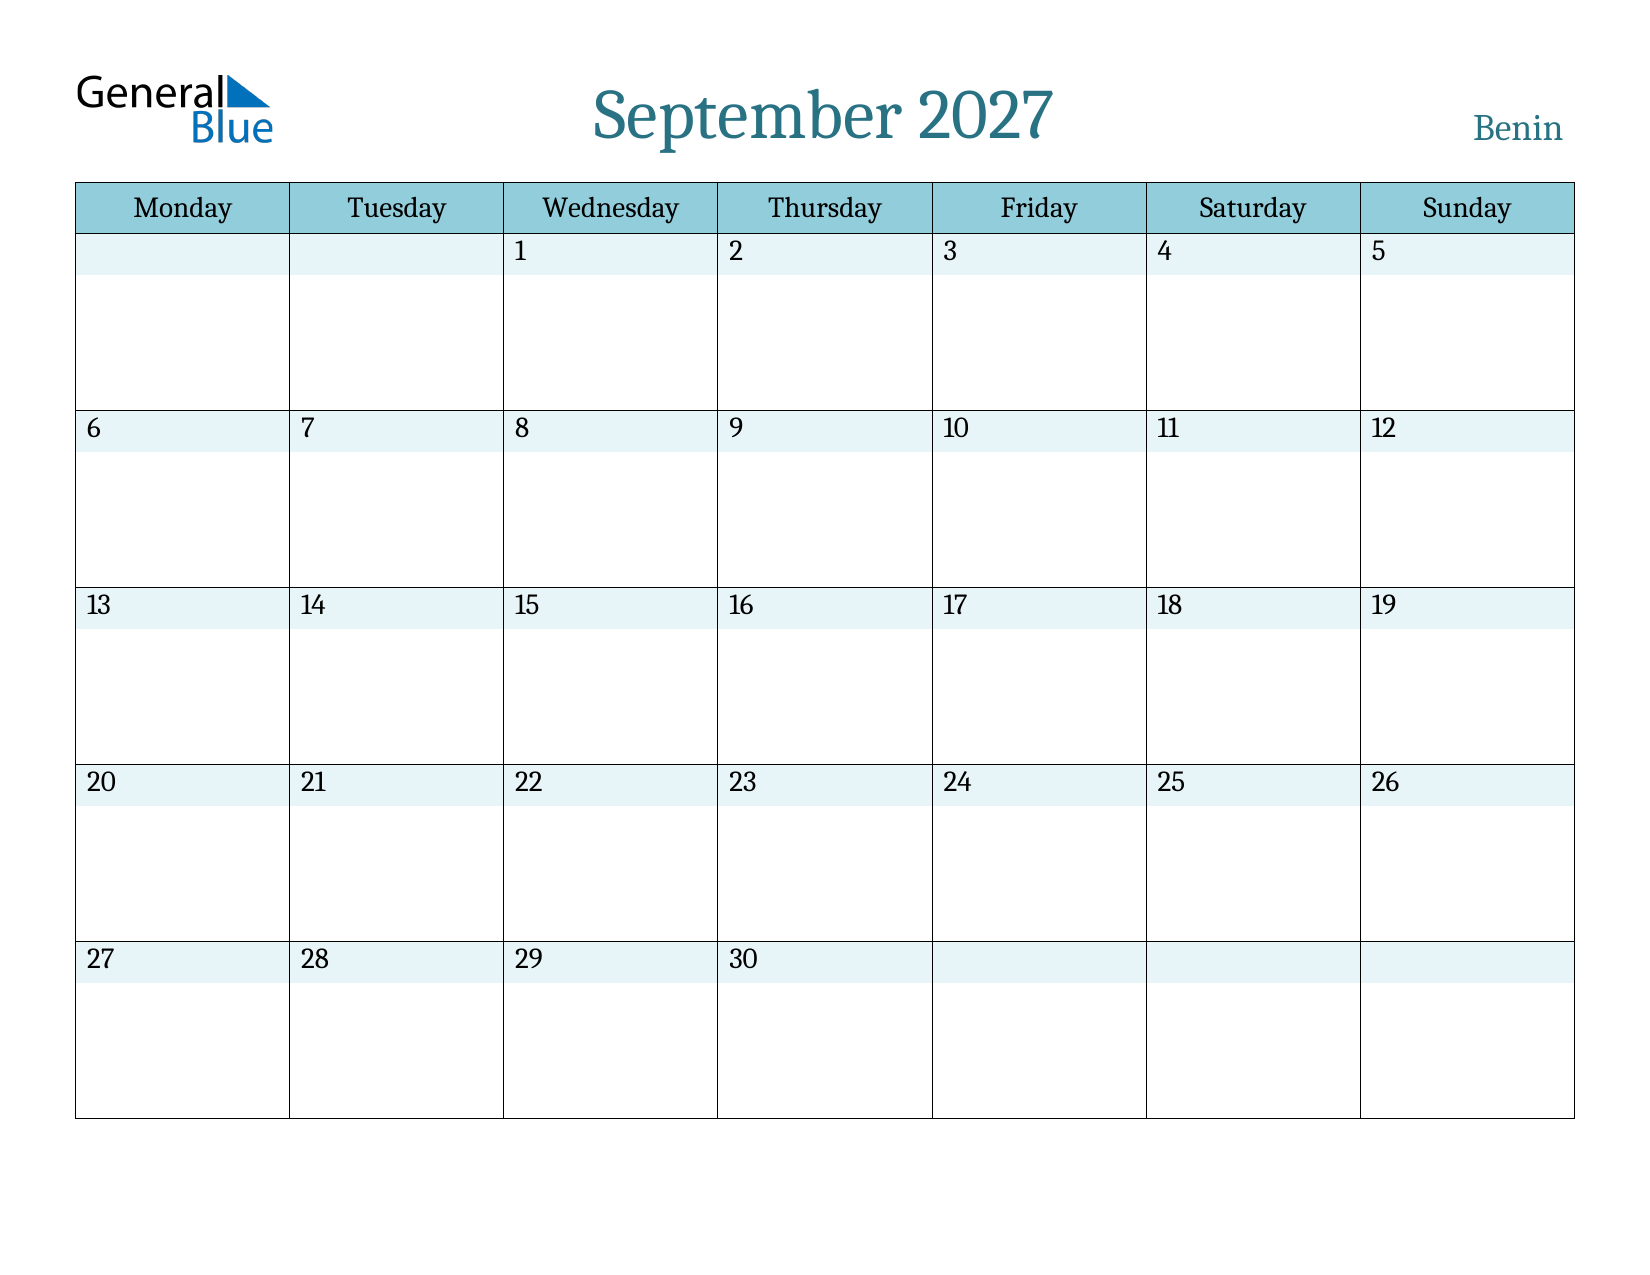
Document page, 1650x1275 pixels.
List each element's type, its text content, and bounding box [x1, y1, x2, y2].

table_cell 19 [1361, 588, 1574, 629]
table_cell 28 [290, 942, 503, 983]
table_cell [718, 983, 932, 1118]
table_cell 29 [504, 942, 717, 983]
table_cell [1361, 629, 1574, 764]
table_cell [76, 983, 289, 1118]
table_cell Tuesday [290, 183, 503, 233]
table_cell [718, 452, 932, 587]
table_cell [718, 275, 932, 410]
table_cell 17 [933, 588, 1146, 629]
table_cell 1 [504, 234, 717, 275]
table_cell 23 [718, 765, 932, 806]
table_cell Sunday [1361, 183, 1574, 233]
table_cell [933, 983, 1146, 1118]
table_cell [1147, 942, 1360, 983]
table_cell [1147, 983, 1360, 1118]
table_cell 26 [1361, 765, 1574, 806]
table_cell [504, 275, 717, 410]
table_cell [290, 629, 503, 764]
table_cell 5 [1361, 234, 1574, 275]
table_cell [290, 806, 503, 941]
table_cell Wednesday [504, 183, 717, 233]
table_cell 20 [76, 765, 289, 806]
table_cell [933, 942, 1146, 983]
table_cell Friday [933, 183, 1146, 233]
table_cell [1147, 806, 1360, 941]
table_cell [1361, 983, 1574, 1118]
table_header Benin [1146, 75, 1574, 182]
table_cell [1361, 942, 1574, 983]
table_cell [290, 452, 503, 587]
table_cell 10 [933, 411, 1146, 452]
table_cell [504, 452, 717, 587]
table_cell 18 [1147, 588, 1360, 629]
table_cell 9 [718, 411, 932, 452]
table_cell [1361, 275, 1574, 410]
table_cell 11 [1147, 411, 1360, 452]
table_cell 7 [290, 411, 503, 452]
table_cell [1361, 806, 1574, 941]
table_cell 15 [504, 588, 717, 629]
table_cell [76, 234, 289, 275]
table_cell 14 [290, 588, 503, 629]
table_cell 3 [933, 234, 1146, 275]
table_cell [933, 629, 1146, 764]
table_cell [1147, 452, 1360, 587]
table_cell 13 [76, 588, 289, 629]
table_cell Monday [76, 183, 289, 233]
table_cell 6 [76, 411, 289, 452]
table_cell 24 [933, 765, 1146, 806]
table_cell [76, 806, 289, 941]
table_cell [504, 983, 717, 1118]
table_cell [290, 275, 503, 410]
table_cell 2 [718, 234, 932, 275]
table_cell 16 [718, 588, 932, 629]
table_cell [933, 452, 1146, 587]
table_cell Saturday [1147, 183, 1360, 233]
table_cell [504, 806, 717, 941]
table_cell [76, 275, 289, 410]
table_cell 22 [504, 765, 717, 806]
table_header [76, 75, 503, 182]
table_cell [76, 452, 289, 587]
table_cell Thursday [718, 183, 932, 233]
table_cell [718, 629, 932, 764]
table_header September 2027 [504, 75, 1146, 182]
table_cell [290, 983, 503, 1118]
picture [77, 75, 273, 143]
table_cell 4 [1147, 234, 1360, 275]
table_cell 8 [504, 411, 717, 452]
table_cell [933, 275, 1146, 410]
table_cell [1147, 629, 1360, 764]
table_cell [1147, 275, 1360, 410]
table_cell 27 [76, 942, 289, 983]
table_cell [1361, 452, 1574, 587]
table_cell 21 [290, 765, 503, 806]
table_cell 30 [718, 942, 932, 983]
table_cell [76, 629, 289, 764]
table_cell [504, 629, 717, 764]
table_cell 25 [1147, 765, 1360, 806]
table_cell [290, 234, 503, 275]
table_cell [718, 806, 932, 941]
table_cell [933, 806, 1146, 941]
table_cell 12 [1361, 411, 1574, 452]
